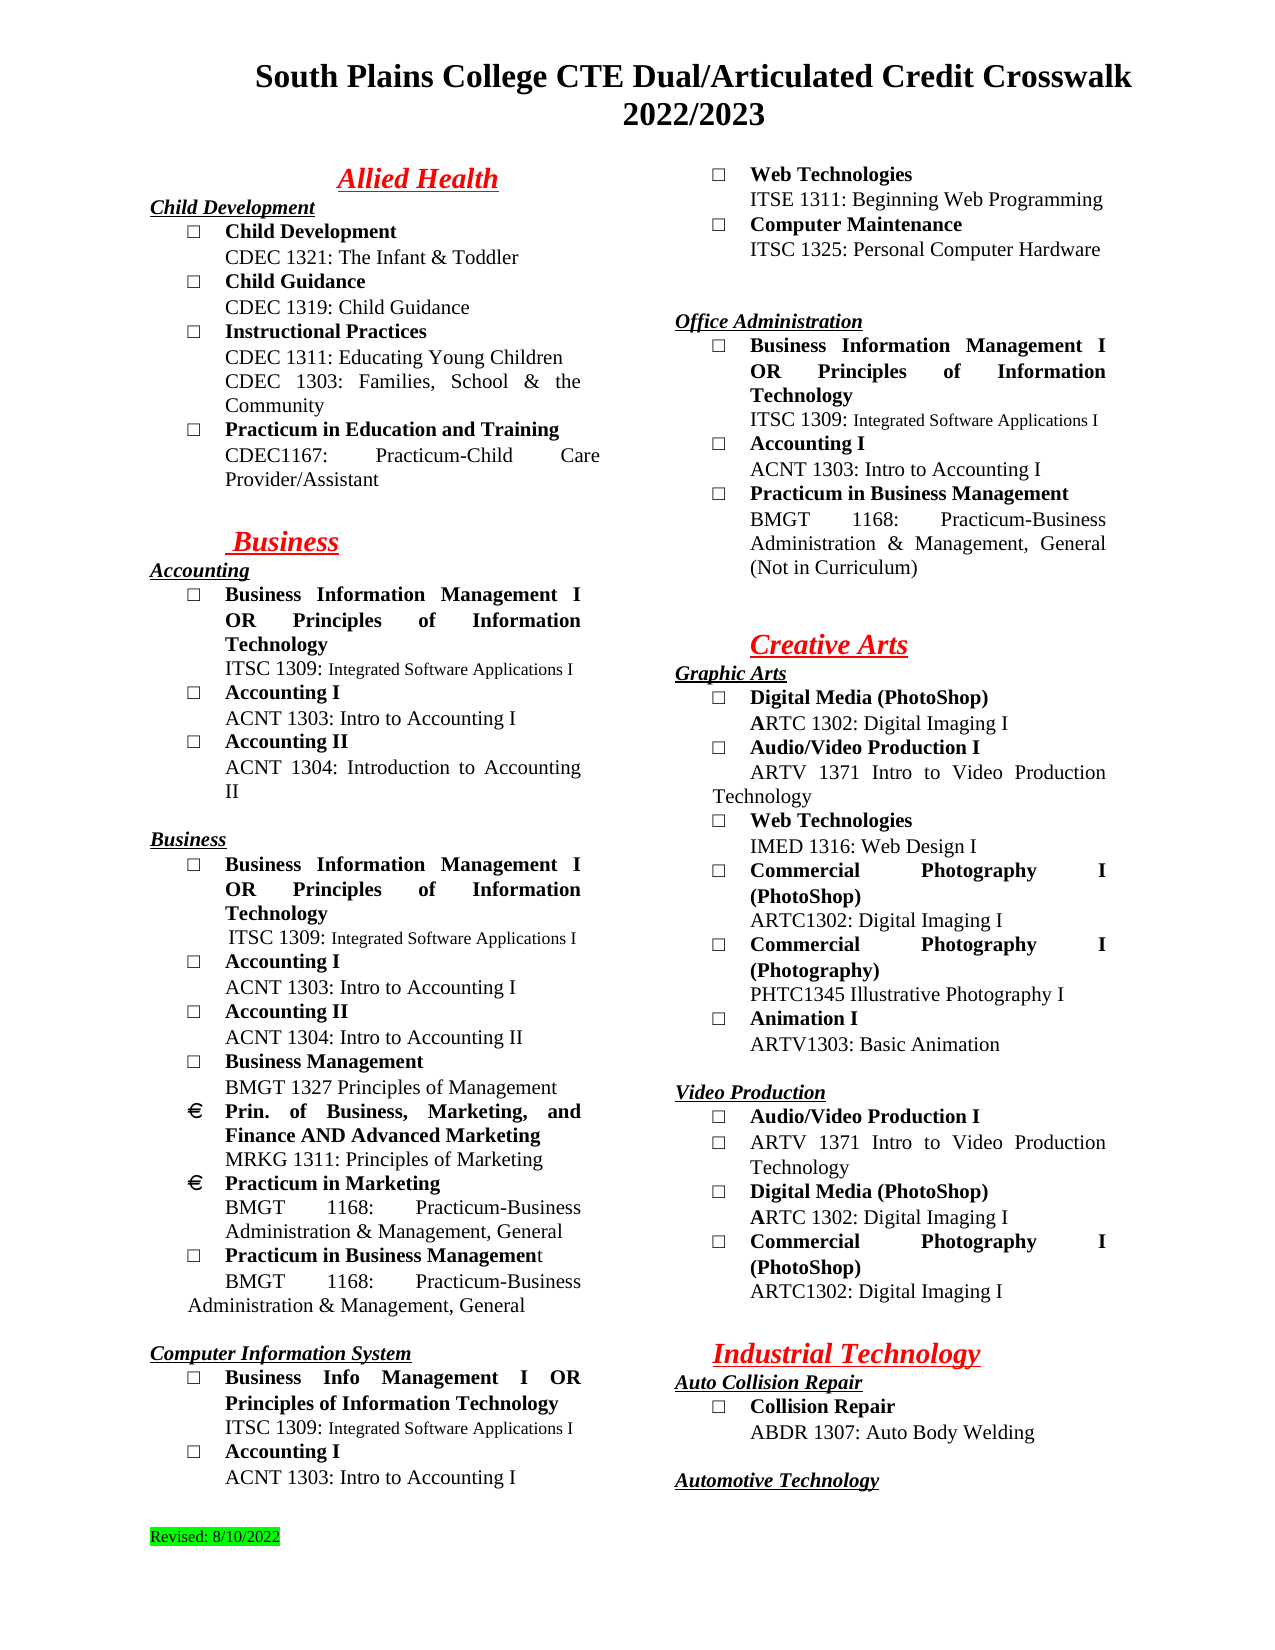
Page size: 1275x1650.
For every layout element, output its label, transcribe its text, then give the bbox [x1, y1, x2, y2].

text ARTC1302: Digital Imaging I [750, 908, 1106, 932]
list Web Technologies [712, 808, 1106, 834]
list Prin. of Business, Marketing, and Finance AND Advanced Marketing [187, 1099, 581, 1147]
text ACNT 1303: Intro to Accounting I [225, 705, 581, 729]
text ITSC 1309: Integrated Software Applications I [750, 407, 1106, 431]
list Accounting I [187, 1439, 581, 1465]
text Accounting [150, 558, 581, 582]
list Digital Media (PhotoShop) [712, 685, 1106, 711]
list Animation I [712, 1006, 1106, 1032]
text CDEC1167: Practicum-Child Care Provider/Assistant [225, 442, 600, 491]
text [225, 1415, 581, 1439]
list ARTV1303: Basic Animation [750, 1032, 1106, 1056]
text ARTC 1302: Digital Imaging I [750, 1205, 1106, 1229]
text BMGT 1327 Principles of Management [187, 1075, 581, 1099]
text CDEC 1319: Child Guidance [225, 295, 581, 319]
text 2022/2023 [150, 94, 1237, 133]
text Graphic Arts [675, 661, 1106, 685]
list Business Management [187, 1049, 581, 1075]
text BMGT 1168: Practicum-Business Administration & Management, General (Not in Curriculum) [750, 507, 1106, 579]
text PHTC1345 Illustrative Photography I [750, 982, 1106, 1006]
text BMGT 1168: Practicum-Business Administration & Management, General [187, 1269, 581, 1317]
list Accounting I [187, 680, 581, 705]
list Child Guidance [187, 269, 581, 295]
list MRKG 1311: Principles of Marketing [225, 1147, 581, 1171]
text CDEC 1303: Families, School & the Community [225, 369, 581, 417]
text Creative Arts [675, 627, 1106, 661]
text ITSC 1309: Integrated Software Applications I [225, 656, 581, 680]
list Accounting I [187, 949, 581, 975]
list Commercial Photography I (PhotoShop) [712, 1229, 1106, 1279]
list ACNT 1304: Introduction to Accounting II [225, 755, 581, 803]
text ITSC 1309: Integrated Software Applications I [150, 925, 581, 949]
list ACNT 1304: Intro to Accounting II [225, 1025, 581, 1049]
text ACNT 1303: Intro to Accounting I [750, 457, 1106, 481]
list Child Development [187, 219, 581, 245]
list Practicum in Business Management [712, 481, 1106, 507]
list Commercial Photography I (PhotoShop) [712, 858, 1106, 908]
list Instructional Practices [187, 319, 581, 344]
list Digital Media (PhotoShop) [712, 1179, 1106, 1205]
list Accounting II [187, 729, 581, 755]
list Collision Repair [712, 1394, 1106, 1420]
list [187, 1365, 581, 1415]
text Allied Health [262, 162, 581, 195]
text ITSE 1311: Beginning Web Programming [750, 187, 1106, 211]
text South Plains College CTE Dual/Articulated Credit Crosswalk [150, 56, 1237, 94]
text Office Administration [675, 309, 1106, 333]
text ARTV 1371 Intro to Video Production Technology [712, 760, 1106, 808]
text Computer Information System [150, 1341, 581, 1365]
text ITSC 1325: Personal Computer Hardware [750, 237, 1106, 261]
list Practicum in Education and Training [187, 417, 581, 442]
text Automotive Technology [675, 1468, 1106, 1492]
text ARTC 1302: Digital Imaging I [750, 711, 1106, 734]
list Computer Maintenance [712, 211, 1106, 237]
list Audio/Video Production I [712, 1104, 1106, 1129]
text ABDR 1307: Auto Body Welding [750, 1420, 1106, 1444]
list ARTV 1371 Intro to Video Production Technology [712, 1129, 1106, 1179]
text Industrial Technology [675, 1337, 1106, 1370]
list Accounting II [187, 999, 581, 1025]
text Auto Collision Repair [675, 1370, 1106, 1394]
text ARTC1302: Digital Imaging I [712, 1279, 1106, 1303]
list Business Information Management I OR Principles of Information Technology [187, 851, 581, 925]
text ACNT 1303: Intro to Accounting I [187, 1465, 581, 1489]
list Accounting I [712, 431, 1106, 457]
text CDEC 1311: Educating Young Children [225, 344, 581, 369]
list Practicum in Marketing [187, 1171, 581, 1195]
list Business Information Management I OR Principles of Information Technology [712, 333, 1106, 407]
list Web Technologies [712, 162, 1106, 187]
text BMGT 1168: Practicum-Business Administration & Management, General [225, 1195, 581, 1243]
text Business [150, 827, 581, 851]
text Child Development [150, 195, 581, 219]
text CDEC 1321: The Infant & Toddler [225, 245, 581, 269]
list Commercial Photography I (Photography) [712, 932, 1106, 982]
text ACNT 1303: Intro to Accounting I [187, 975, 581, 999]
list Audio/Video Production I [712, 734, 1106, 760]
text Video Production [675, 1080, 1106, 1104]
list Business Information Management I OR Principles of Information Technology [187, 582, 581, 656]
text Business [150, 524, 581, 558]
list Practicum in Business Management [187, 1243, 581, 1269]
text IMED 1316: Web Design I [712, 834, 1106, 858]
